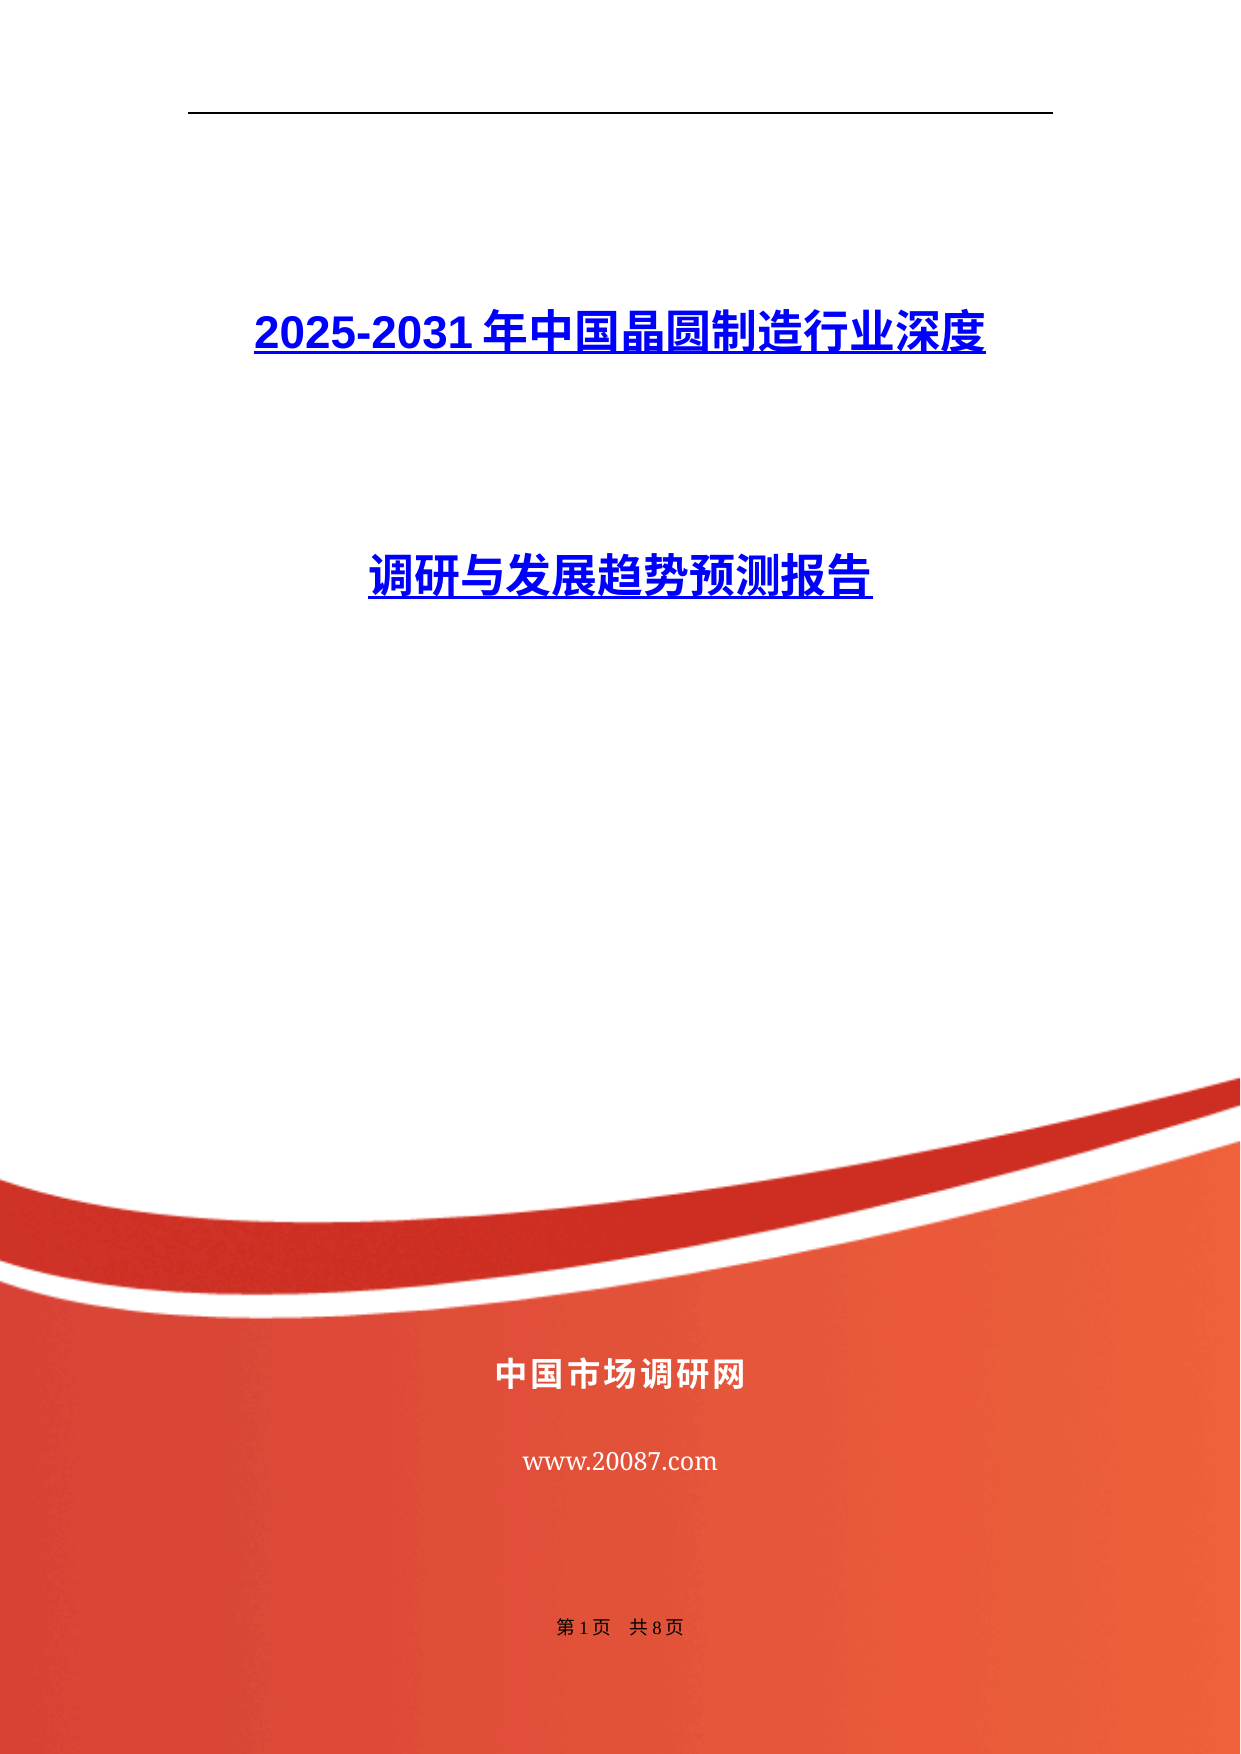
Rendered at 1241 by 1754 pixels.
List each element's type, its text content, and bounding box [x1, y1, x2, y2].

text www.20087.com [187, 1428, 1053, 1493]
table_header 2025-2031年中国晶圆制造行业深度调研与发展趋势预测报告 [188, 207, 1053, 773]
picture [0, 1006, 1241, 1754]
subtitle 中国市场调研网 [187, 1339, 1053, 1404]
